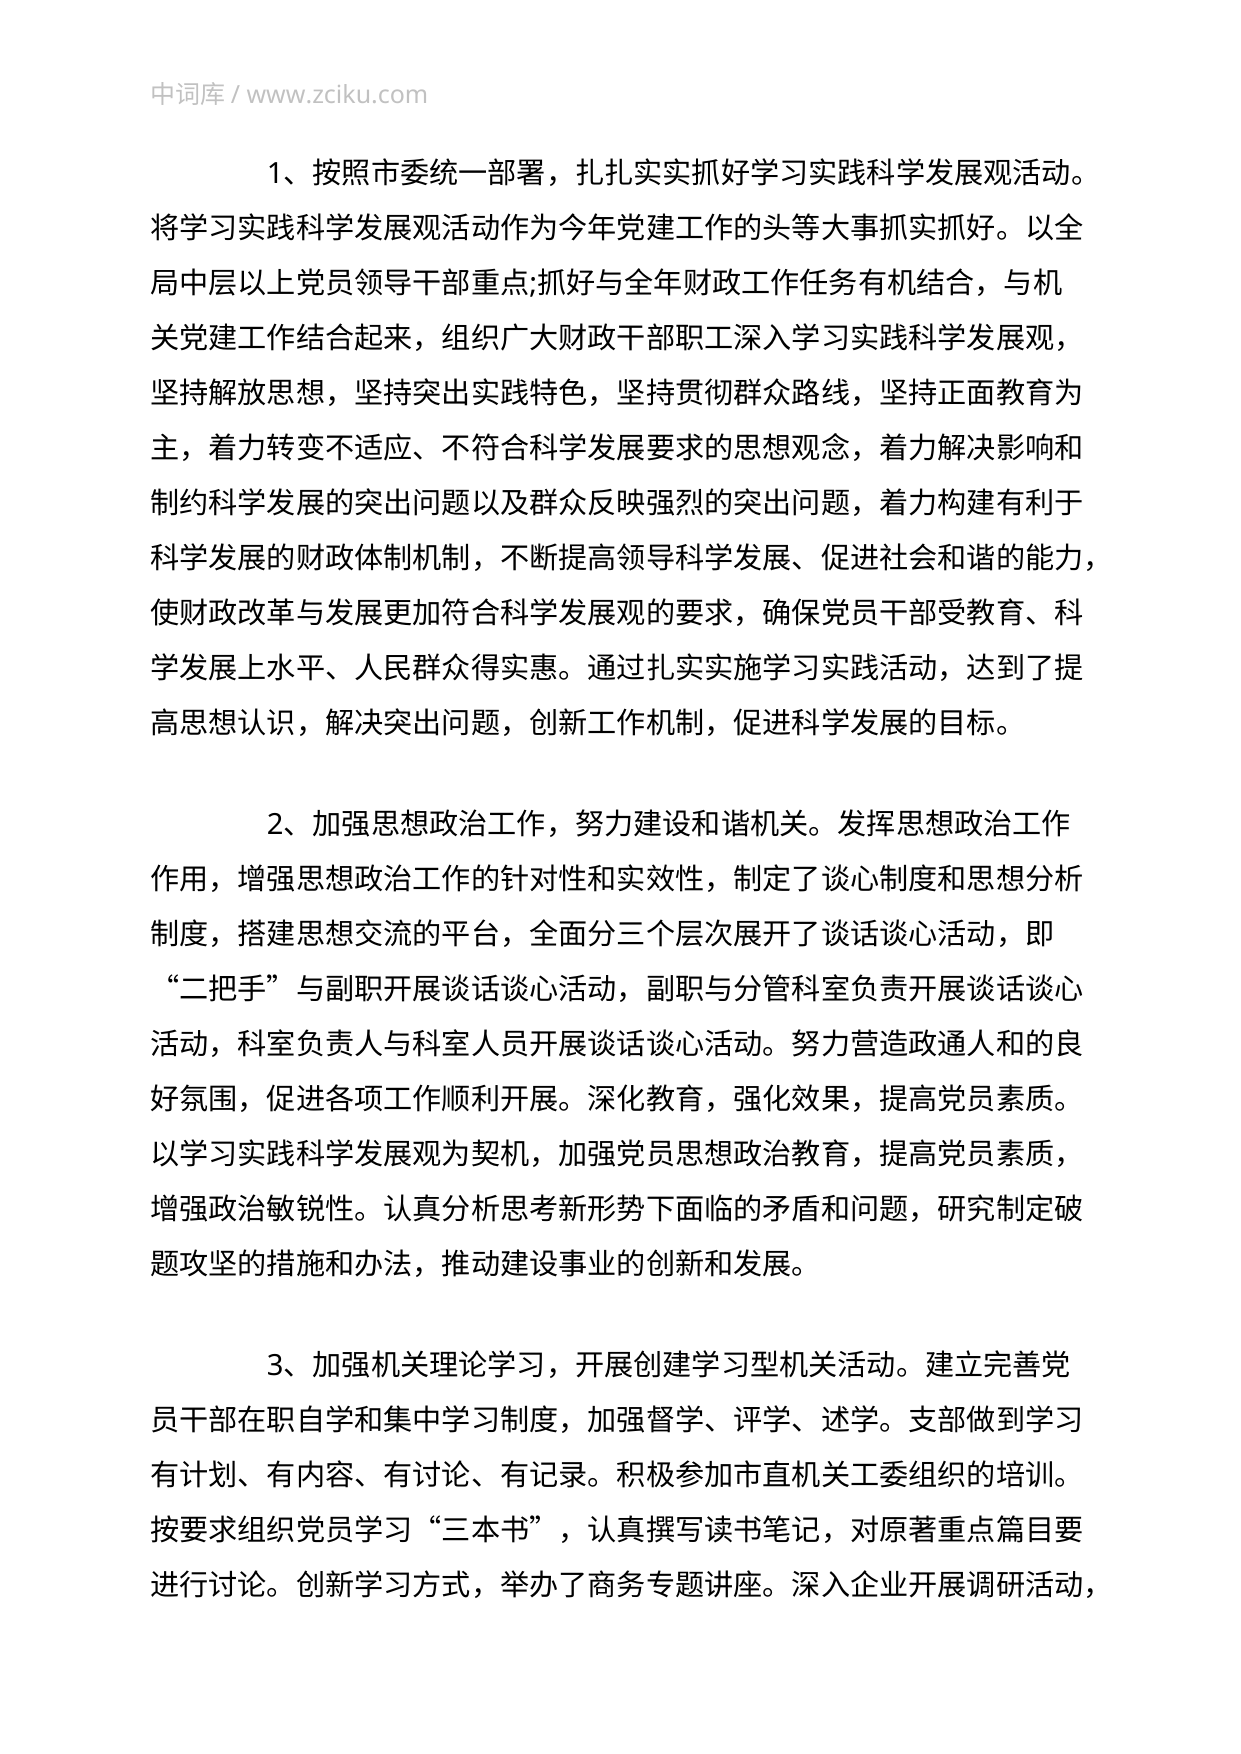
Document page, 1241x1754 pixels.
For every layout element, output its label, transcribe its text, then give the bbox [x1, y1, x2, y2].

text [150, 1342, 1090, 1604]
text 1、按照市委统一部署，扎扎实实抓好学习实践科学发展观活动。将学习实践科学发展观活动作为今年党建工作的头等大事抓实抓好。以全局中层以上党员领导干部重点;抓好与全年财政工作任务有机结合，与机关党建工作结合起来，组织广大财政干部职工深入学习实践科学发展观，坚持解放思想，坚持突出实践特色，坚持贯彻群众路线，坚持正面教育为主，着力转变不适应、不符合科学发展要求的思想观念，着力解决影响和制约科学发展的突出问题以及群众反映强烈的突出问题，着力构建有利于科学发展的财政体制机制，不断提高领导科学发展、促进社会和谐的能力，使财政改革与发展更加符合科学发展观的要求，确保党员干部受教育、科学发展上水平、人民群众得实惠。通过扎实实施学习实践活动，达到了提高思想认识，解决突出问题，创新工作机制，促进科学发展的目标。 [150, 150, 1090, 741]
text 2、加强思想政治工作，努力建设和谐机关。发挥思想政治工作作用，增强思想政治工作的针对性和实效性，制定了谈心制度和思想分析制度，搭建思想交流的平台，全面分三个层次展开了谈话谈心活动，即“二把手”与副职开展谈话谈心活动，副职与分管科室负责开展谈话谈心活动，科室负责人与科室人员开展谈话谈心活动。努力营造政通人和的良好氛围，促进各项工作顺利开展。深化教育，强化效果，提高党员素质。以学习实践科学发展观为契机，加强党员思想政治教育，提高党员素质，增强政治敏锐性。认真分析思考新形势下面临的矛盾和问题，研究制定破题攻坚的措施和办法，推动建设事业的创新和发展。 [150, 801, 1090, 1282]
